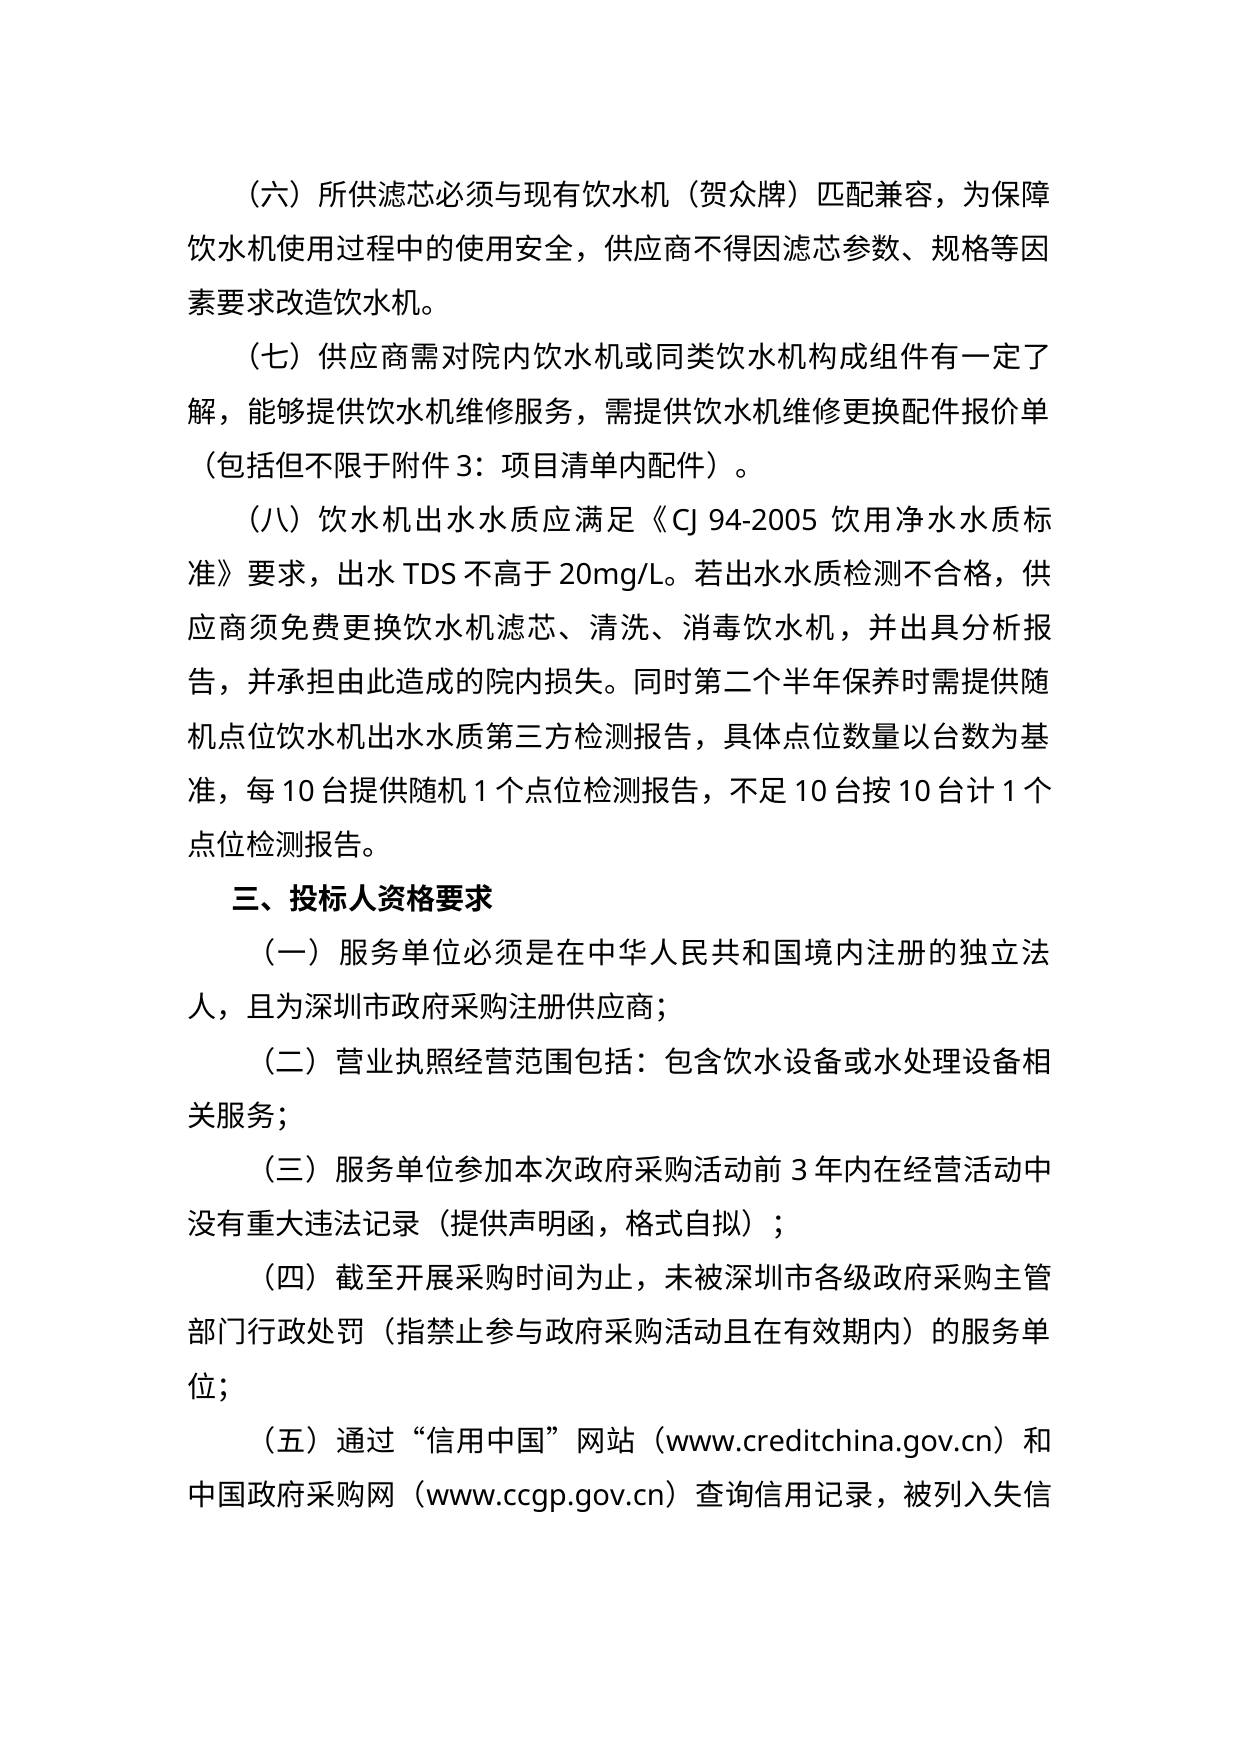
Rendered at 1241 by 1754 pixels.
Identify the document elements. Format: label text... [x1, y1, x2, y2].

text （四）截至开展采购时间为止，未被深圳市各级政府采购主管部门行政处罚（指禁止参与政府采购活动且在有效期内）的服务单位； [187, 1245, 1053, 1408]
list 供应商需对院内饮水机或同类饮水机构成组件有一定了解，能够提供饮水机维修服务，需提供饮水机维修更换配件报价单（包括但不限于附件3：项目清单内配件）。 [187, 324, 1053, 487]
list （三）服务单位参加本次政府采购活动前3年内在经营活动中没有重大违法记录（提供声明函，格式自拟）； [187, 1137, 1053, 1245]
list （二）营业执照经营范围包括：包含饮水设备或水处理设备相关服务； [187, 1029, 1053, 1137]
list 饮水机出水水质应满足《CJ 94-2005 饮用净水水质标准》要求，出水TDS不高于20mg/L。若出水水质检测不合格，供应商须免费更换饮水机滤芯、清洗、消毒饮水机，并出具分析报告，并承担由此造成的院内损失。同时第二个半年保养时需提供随机点位饮水机出水水质第三方检测报告，具体点位数量以台数为基准，每10台提供随机1个点位检测报告，不足10台按10台计1个点位检测报告。 [187, 487, 1053, 866]
list 投标人资格要求 [187, 866, 1053, 920]
list 所供滤芯必须与现有饮水机（贺众牌）匹配兼容，为保障饮水机使用过程中的使用安全，供应商不得因滤芯参数、规格等因素要求改造饮水机。 [187, 162, 1053, 324]
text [187, 1408, 1053, 1516]
list （一）服务单位必须是在中华人民共和国境内注册的独立法人，且为深圳市政府采购注册供应商； [187, 920, 1053, 1029]
